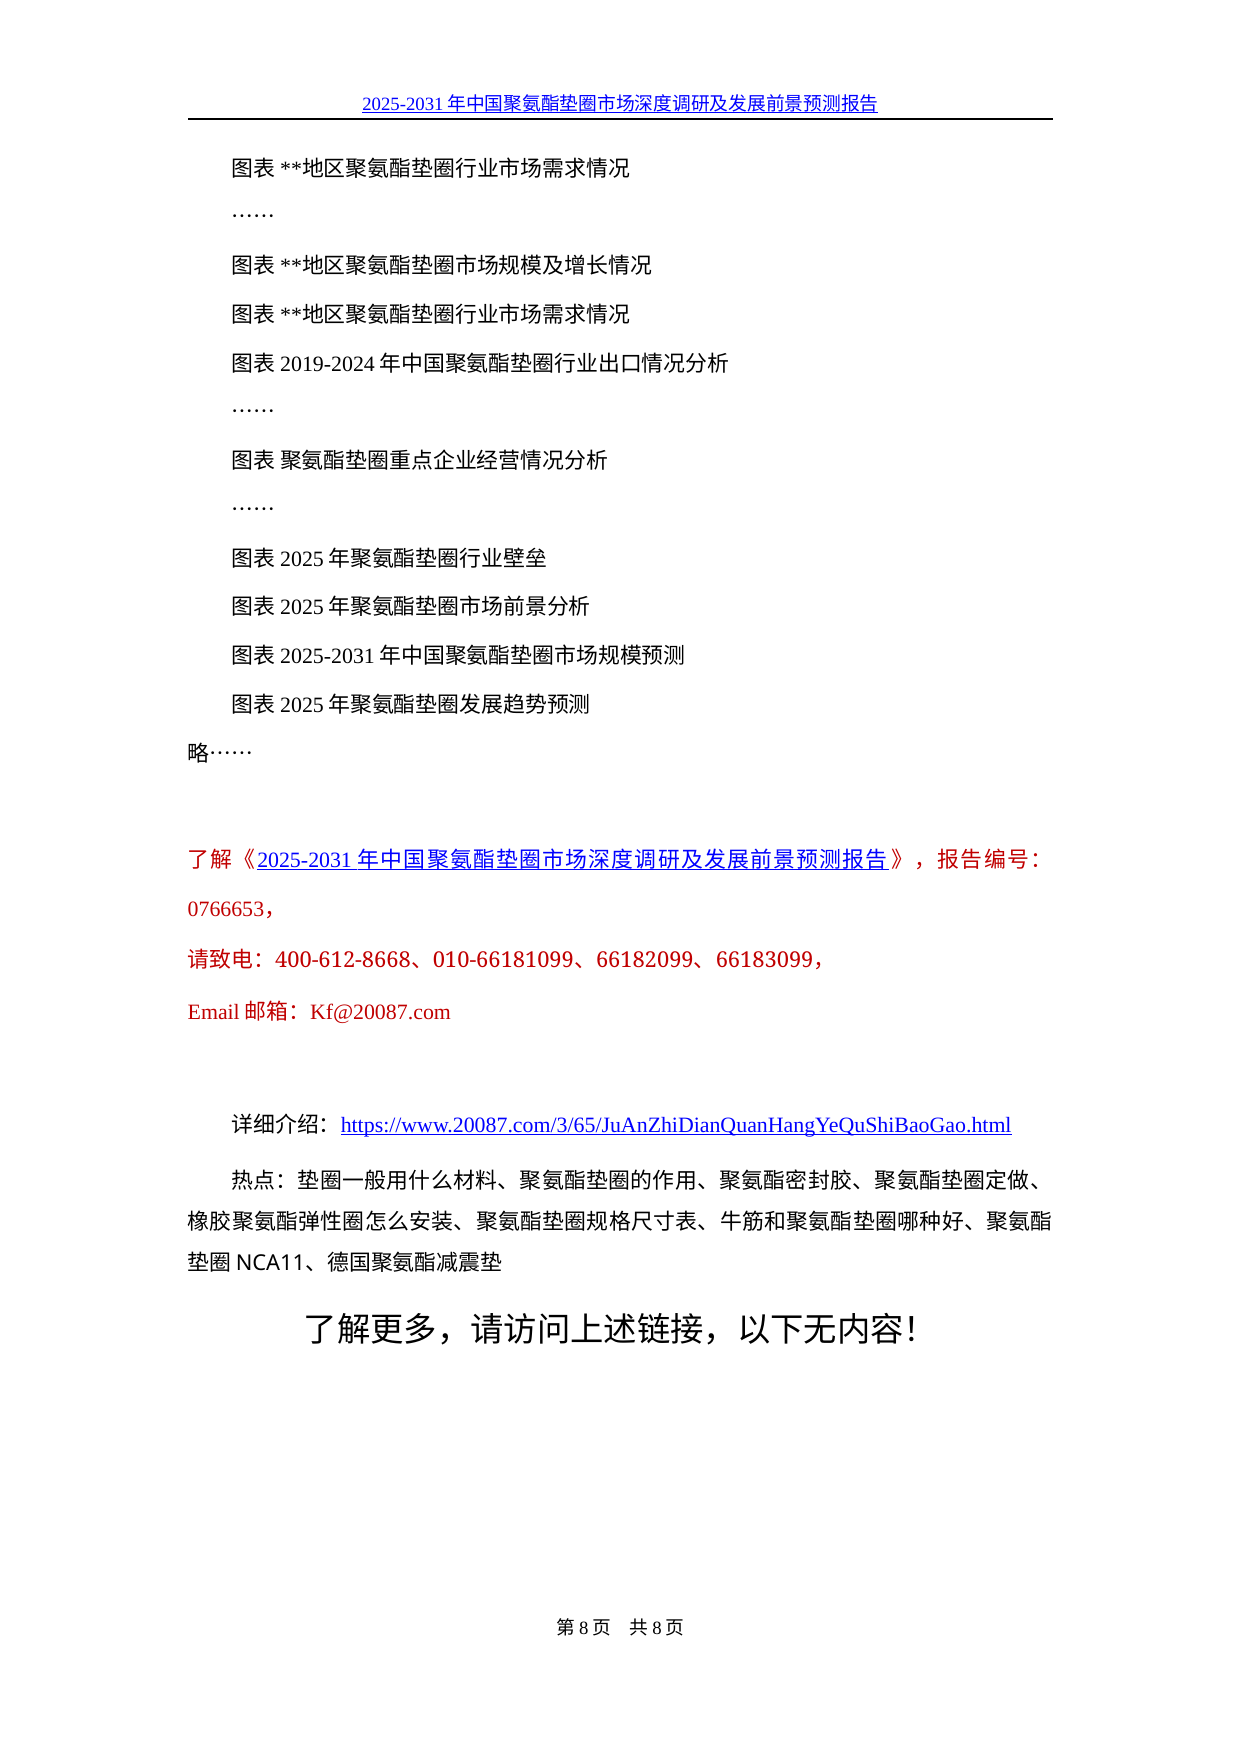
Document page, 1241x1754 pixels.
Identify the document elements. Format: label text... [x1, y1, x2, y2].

text 了解《2025-2031年中国聚氨酯垫圈市场深度调研及发展前景预测报告》，报告编号：0766653， [187, 842, 1053, 923]
text 请致电：400-612-8668、010-66181099、66182099、66183099， [187, 942, 1053, 974]
text 详细介绍：https://www.20087.com/3/65/JuAnZhiDianQuanHangYeQuShiBaoGao.html [187, 1106, 1053, 1139]
title 了解更多，请访问上述链接，以下无内容！ [187, 1294, 1053, 1359]
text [187, 150, 1053, 768]
text Email邮箱：Kf@20087.com [187, 993, 1053, 1026]
text 热点：垫圈一般用什么材料、聚氨酯垫圈的作用、聚氨酯密封胶、聚氨酯垫圈定做、橡胶聚氨酯弹性圈怎么安装、聚氨酯垫圈规格尺寸表、牛筋和聚氨酯垫圈哪种好、聚氨酯垫圈NCA11、德国聚氨酯减震垫 [187, 1163, 1053, 1277]
